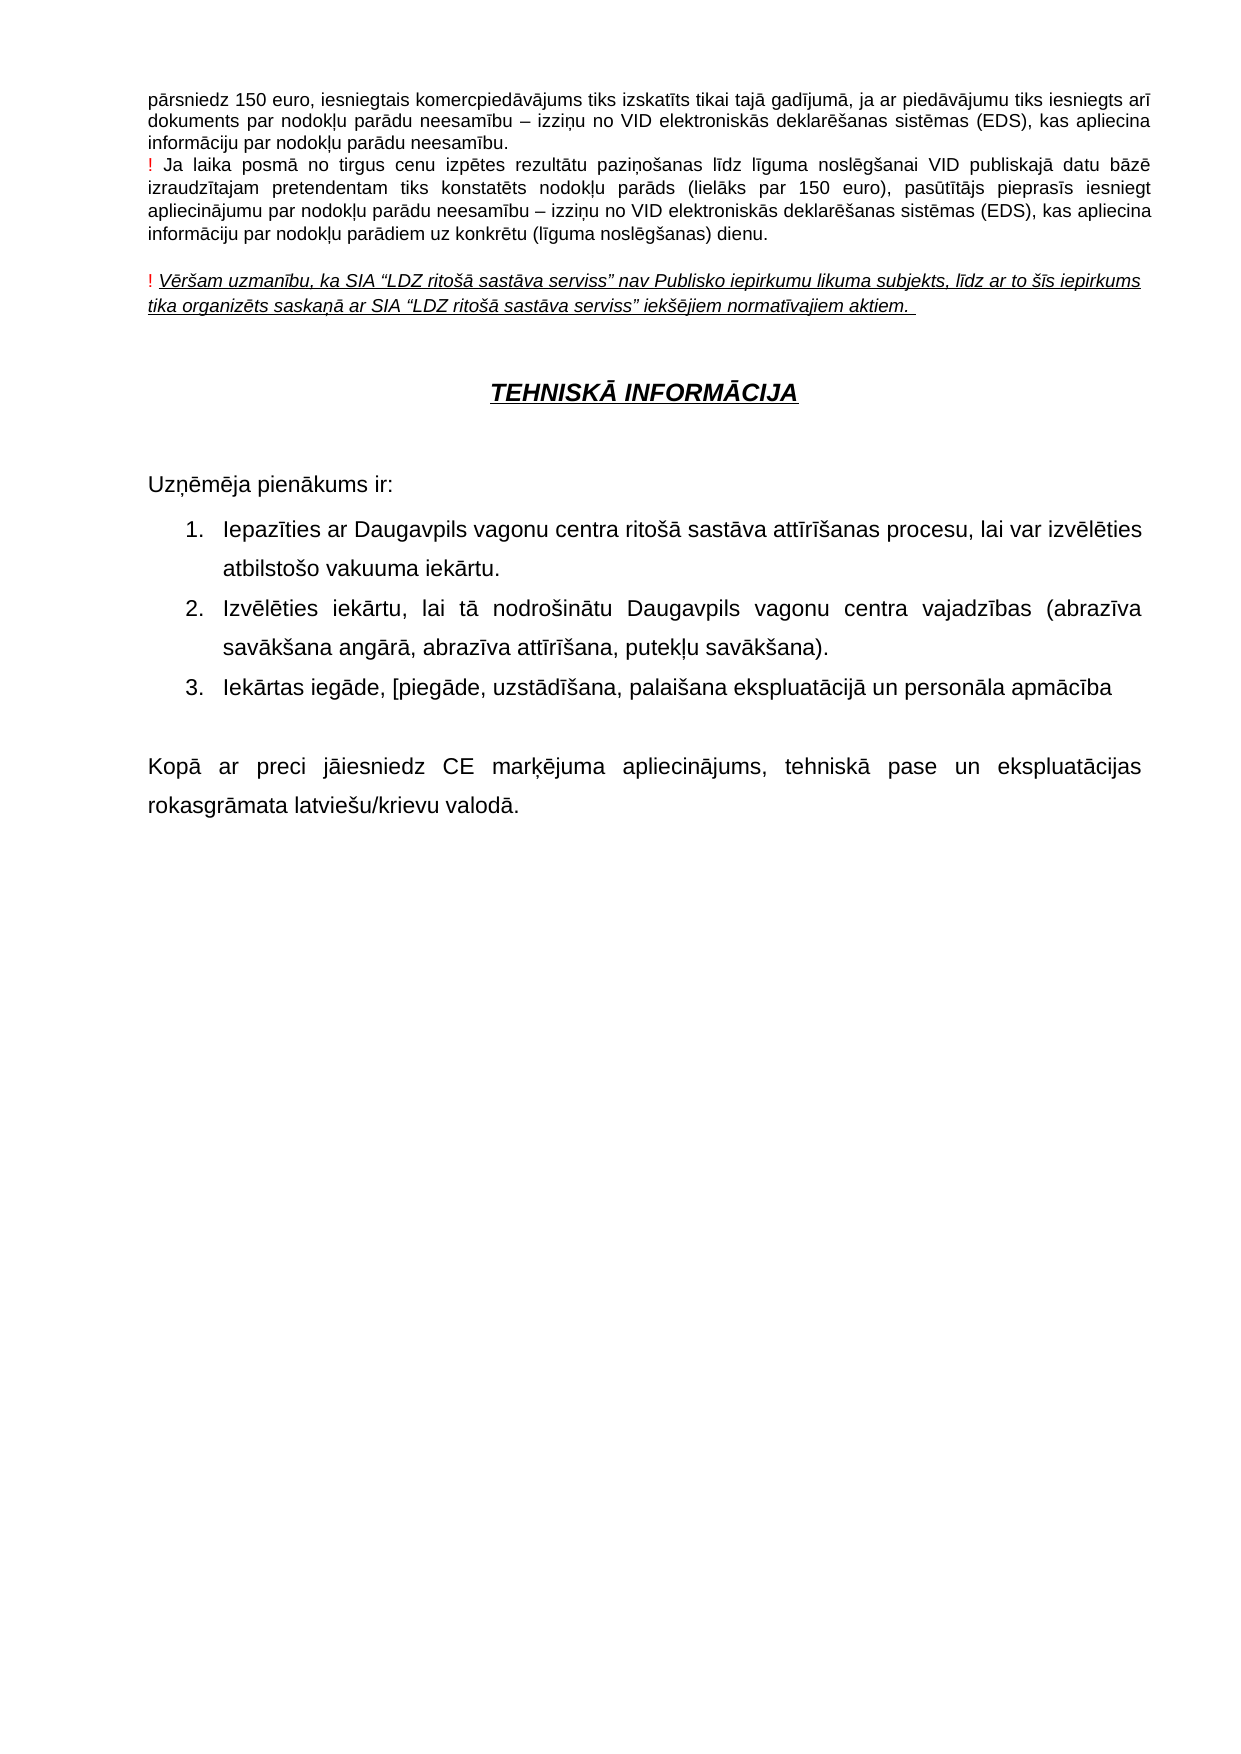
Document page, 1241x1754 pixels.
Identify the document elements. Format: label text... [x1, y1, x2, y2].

list Iepazīties ar Daugavpils vagonu centra ritošā sastāva attīrīšanas procesu, lai var izvēlēties atbilstošo vakuuma iekārtu. [185, 516, 1143, 582]
text TEHNISKĀ INFORMĀCIJA [148, 378, 1143, 407]
list Iekārtas iegāde, [piegāde, uzstādīšana, palaišana ekspluatācijā un personāla apmācība [185, 674, 1143, 700]
text Kopā ar preci jāiesniedz CE marķējuma apliecinājums, tehniskā pase un ekspluatācijas rokasgrāmata latviešu/krievu valodā. [148, 753, 1143, 818]
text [148, 89, 1152, 153]
list Izvēlēties iekārtu, lai tā nodrošinātu Daugavpils vagonu centra vajadzības (abrazīva savākšana angārā, abrazīva attīrīšana, putekļu savākšana). [185, 595, 1143, 661]
text ! Ja laika posmā no tirgus cenu izpētes rezultātu paziņošanas līdz līguma noslēgšanai VID publiskajā datu bāzē izraudzītajam pretendentam tiks konstatēts nodokļu parāds (lielāks par 150 euro), pasūtītājs pieprasīs iesniegt apliecinājumu par nodokļu parādu neesamību – izziņu no VID elektroniskās deklarēšanas sistēmas (EDS), kas apliecina informāciju par nodokļu parādiem uz konkrētu (līguma noslēgšanas) dienu. [148, 153, 1152, 244]
text ! Vēršam uzmanību, ka SIA “LDZ ritošā sastāva serviss” nav Publisko iepirkumu likuma subjekts, līdz ar to šīs iepirkums tika organizēts saskaņā ar SIA “LDZ ritošā sastāva serviss” iekšējiem normatīvajiem aktiem. [148, 269, 1143, 317]
text Uzņēmēja pienākums ir: [148, 471, 1143, 497]
